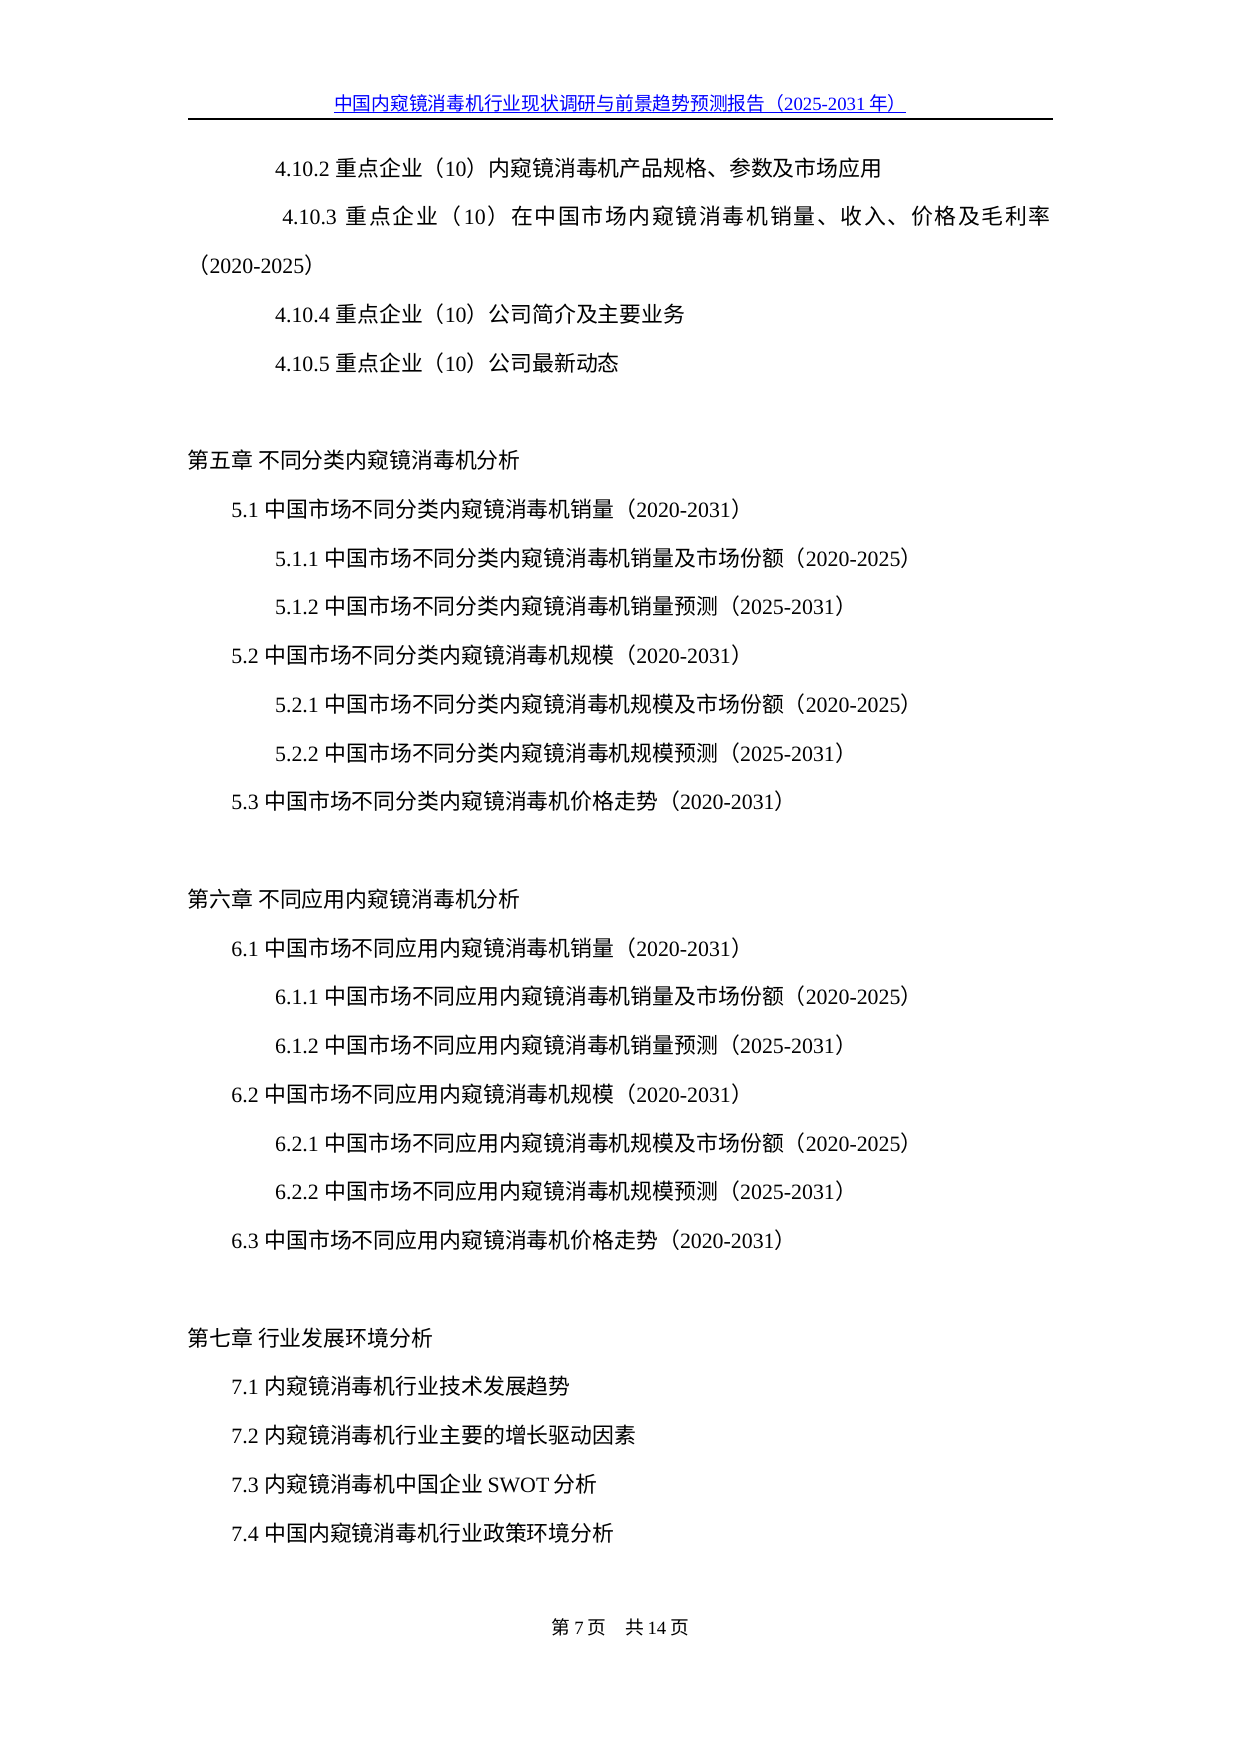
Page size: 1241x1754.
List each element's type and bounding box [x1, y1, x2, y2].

text [187, 150, 1053, 1548]
